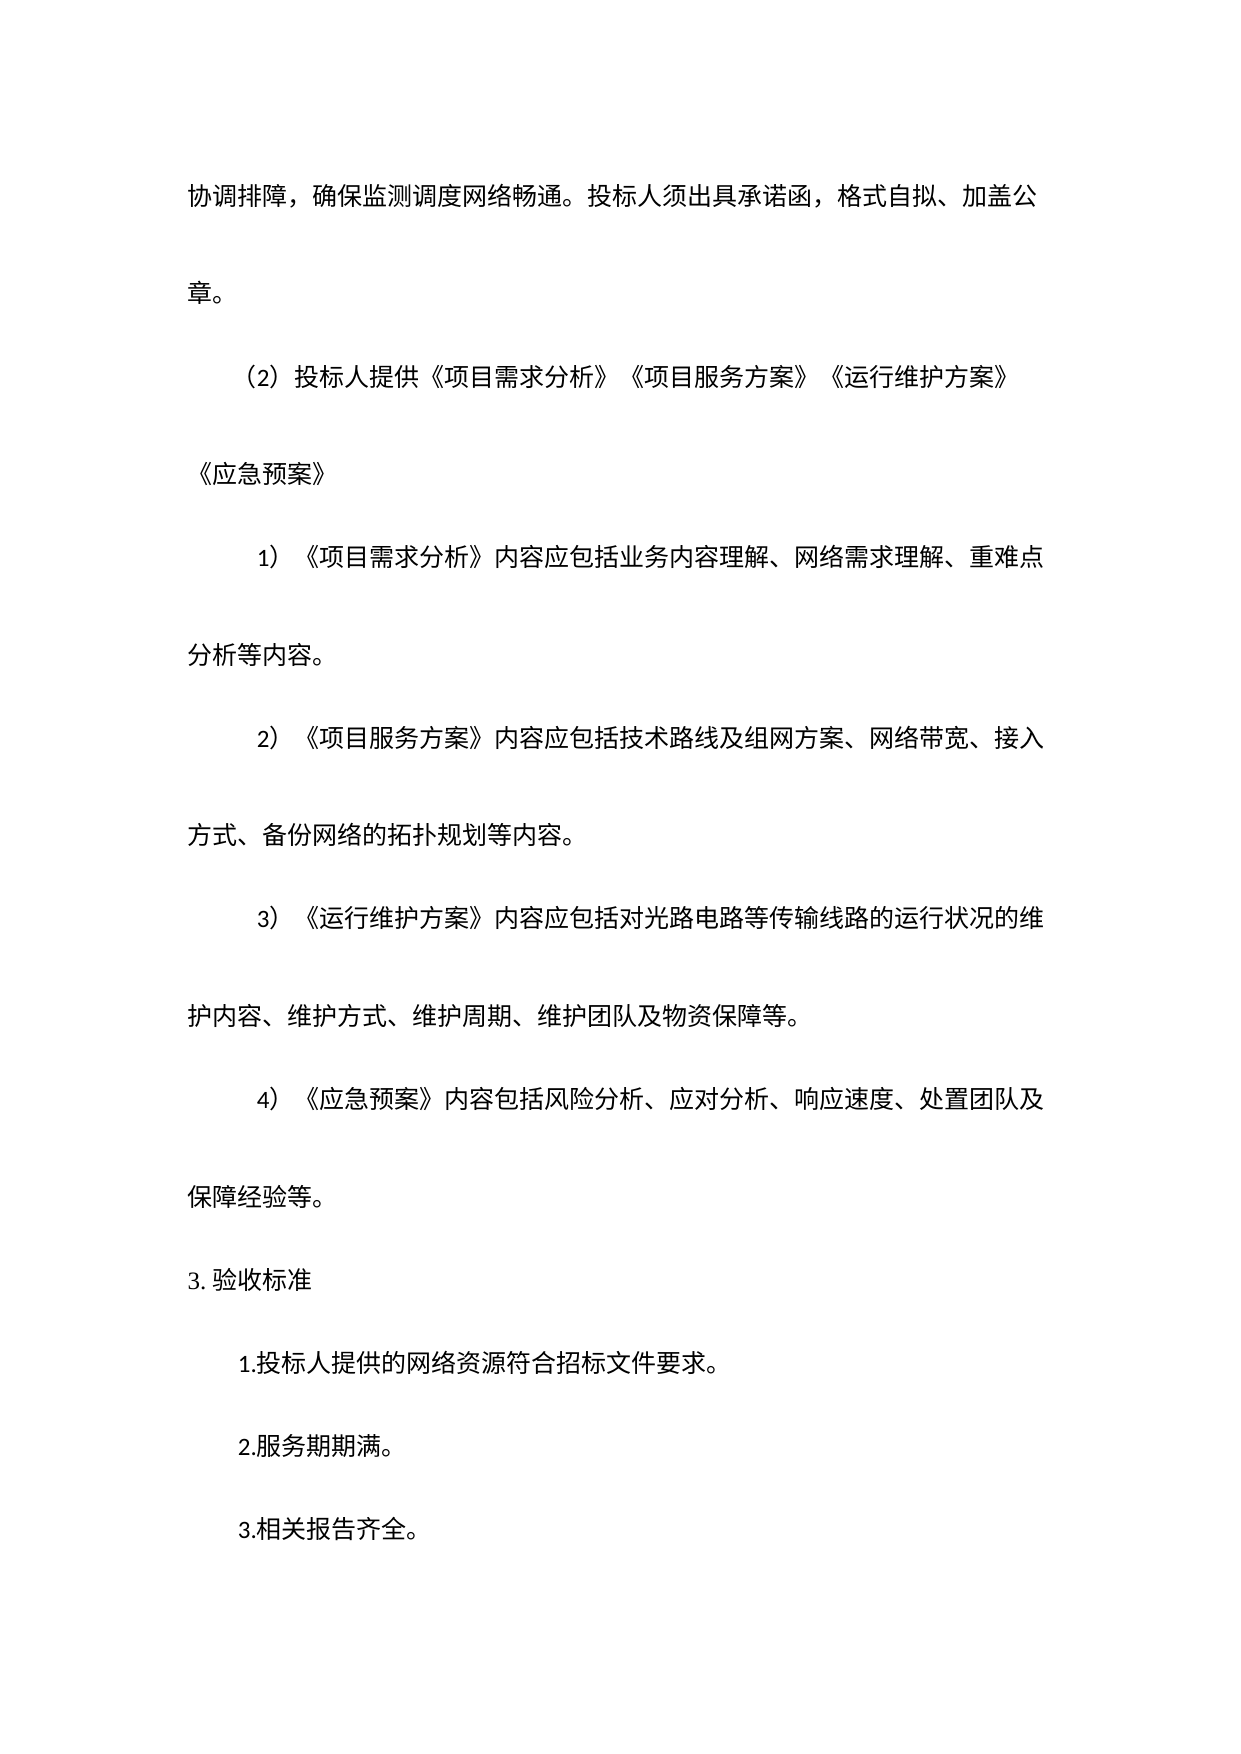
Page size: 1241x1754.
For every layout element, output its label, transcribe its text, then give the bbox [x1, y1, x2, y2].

list （2）投标人提供《项目需求分析》《项目服务方案》《运行维护方案》《应急预案》 [187, 343, 1053, 505]
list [187, 162, 1053, 324]
text 1.投标人提供的网络资源符合招标文件要求。 [187, 1329, 1053, 1394]
text 3. 验收标准 [187, 1246, 1053, 1311]
list 3）《运行维护方案》内容应包括对光路电路等传输线路的运行状况的维护内容、维护方式、维护周期、维护团队及物资保障等。 [187, 884, 1053, 1047]
list 2）《项目服务方案》内容应包括技术路线及组网方案、网络带宽、接入方式、备份网络的拓扑规划等内容。 [187, 704, 1053, 866]
list 4）《应急预案》内容包括风险分析、应对分析、响应速度、处置团队及保障经验等。 [187, 1065, 1053, 1228]
text 2.服务期期满。 [187, 1412, 1053, 1477]
list 1）《项目需求分析》内容应包括业务内容理解、网络需求理解、重难点分析等内容。 [187, 523, 1053, 686]
text 3.相关报告齐全。 [187, 1495, 1053, 1560]
